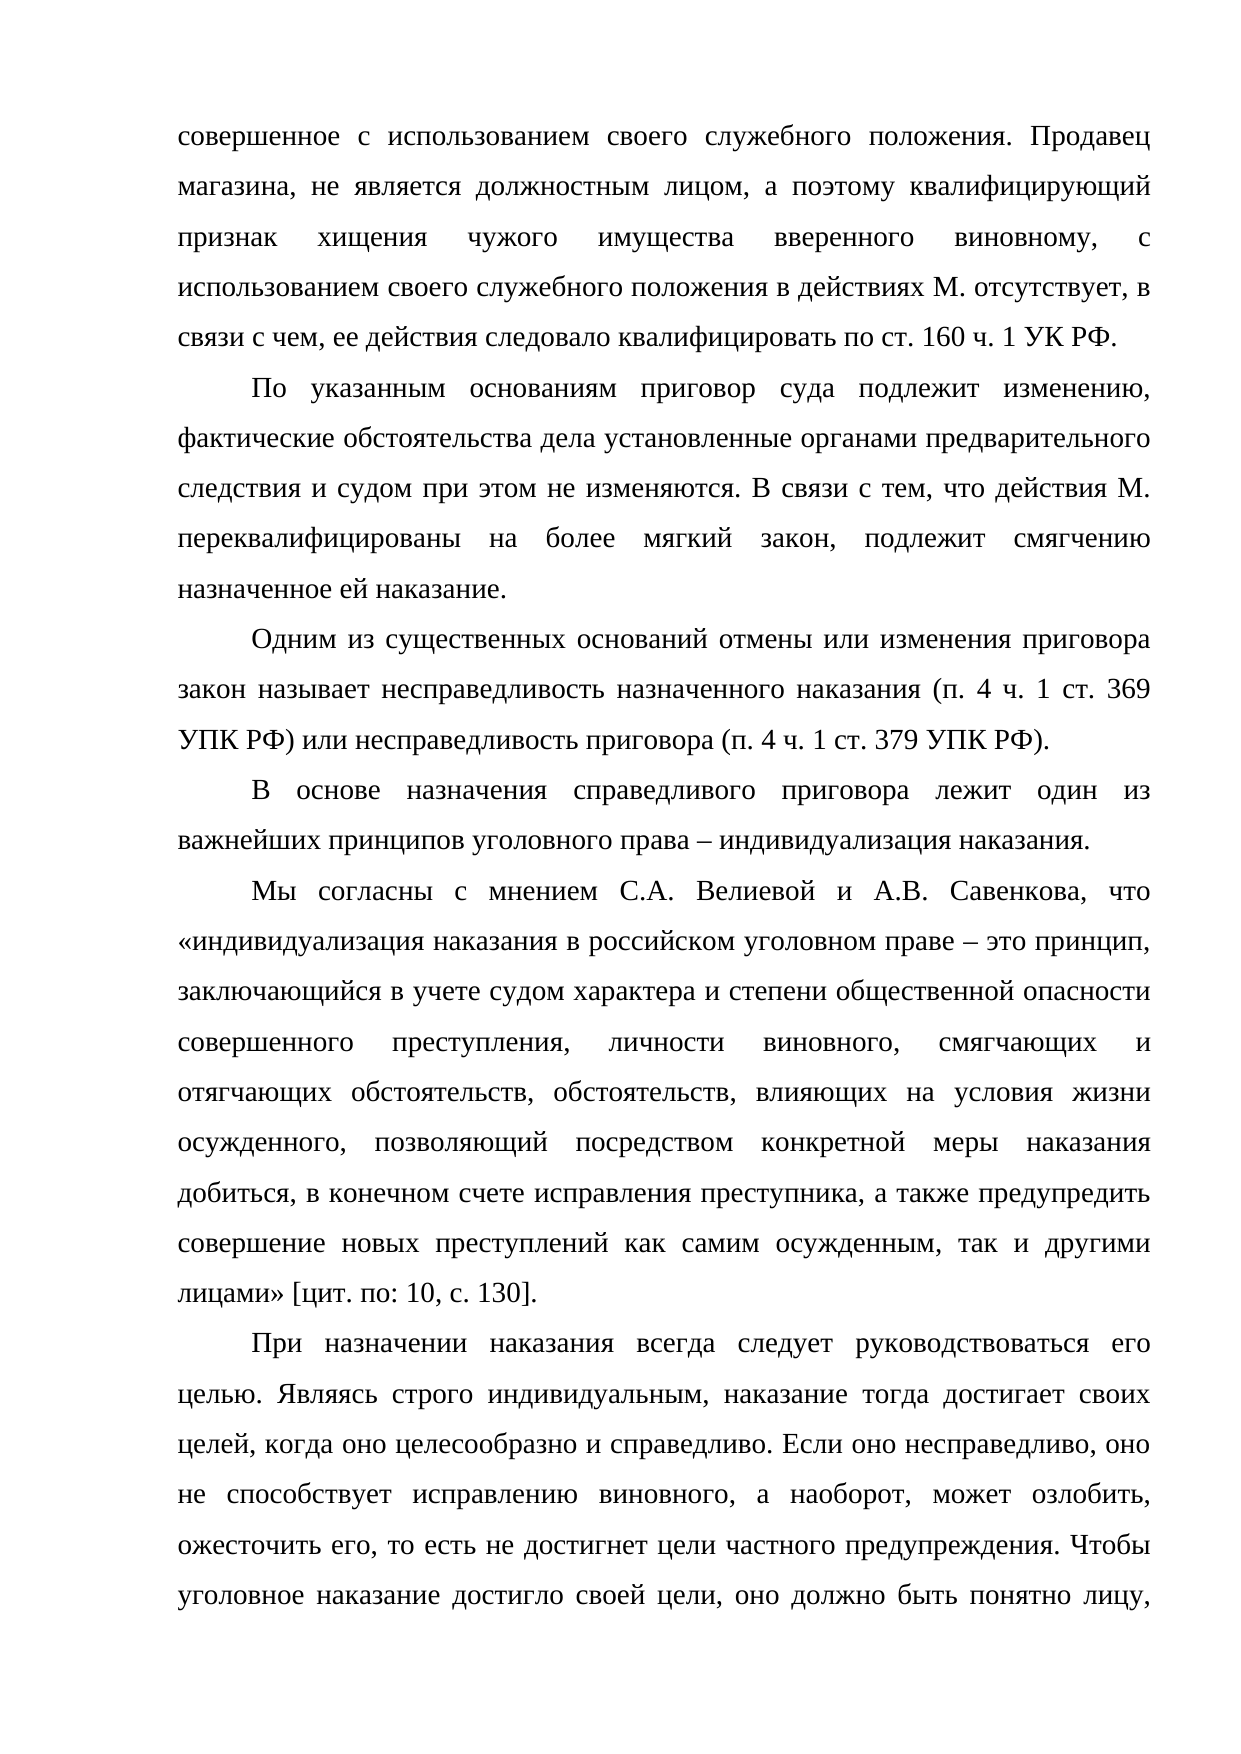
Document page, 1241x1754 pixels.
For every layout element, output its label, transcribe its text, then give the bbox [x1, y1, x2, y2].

text В основе назначения справедливого приговора лежит один из важнейших принципов уголовного права – индивидуализация наказания. [177, 772, 1152, 856]
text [177, 118, 1152, 353]
text Мы согласны с мнением С.А. Велиевой и А.В. Савенкова, что «индивидуализация наказания в российском уголовном праве – это принцип, заключающийся в учете судом характера и степени общественной опасности совершенного преступления, личности виновного, смягчающих и отягчающих обстоятельств, обстоятельств, влияющих на условия жизни осужденного, позволяющий посредством конкретной меры наказания добиться, в конечном счете исправления преступника, а также предупредить совершение новых преступлений как самим осужденным, так и другими лицами» [цит. по: 10, с. 130]. [177, 873, 1152, 1309]
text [177, 1326, 1152, 1611]
text Одним из существенных оснований отмены или изменения приговора закон называет несправедливость назначенного наказания (п. 4 ч. 1 ст. 369 УПК РФ) или несправедливость приговора (п. 4 ч. 1 ст. 379 УПК РФ). [177, 621, 1152, 755]
text По указанным основаниям приговор суда подлежит изменению, фактические обстоятельства дела установленные органами предварительного следствия и судом при этом не изменяются. В связи с тем, что действия М. переквалифицированы на более мягкий закон, подлежит смягчению назначенное ей наказание. [177, 370, 1152, 604]
